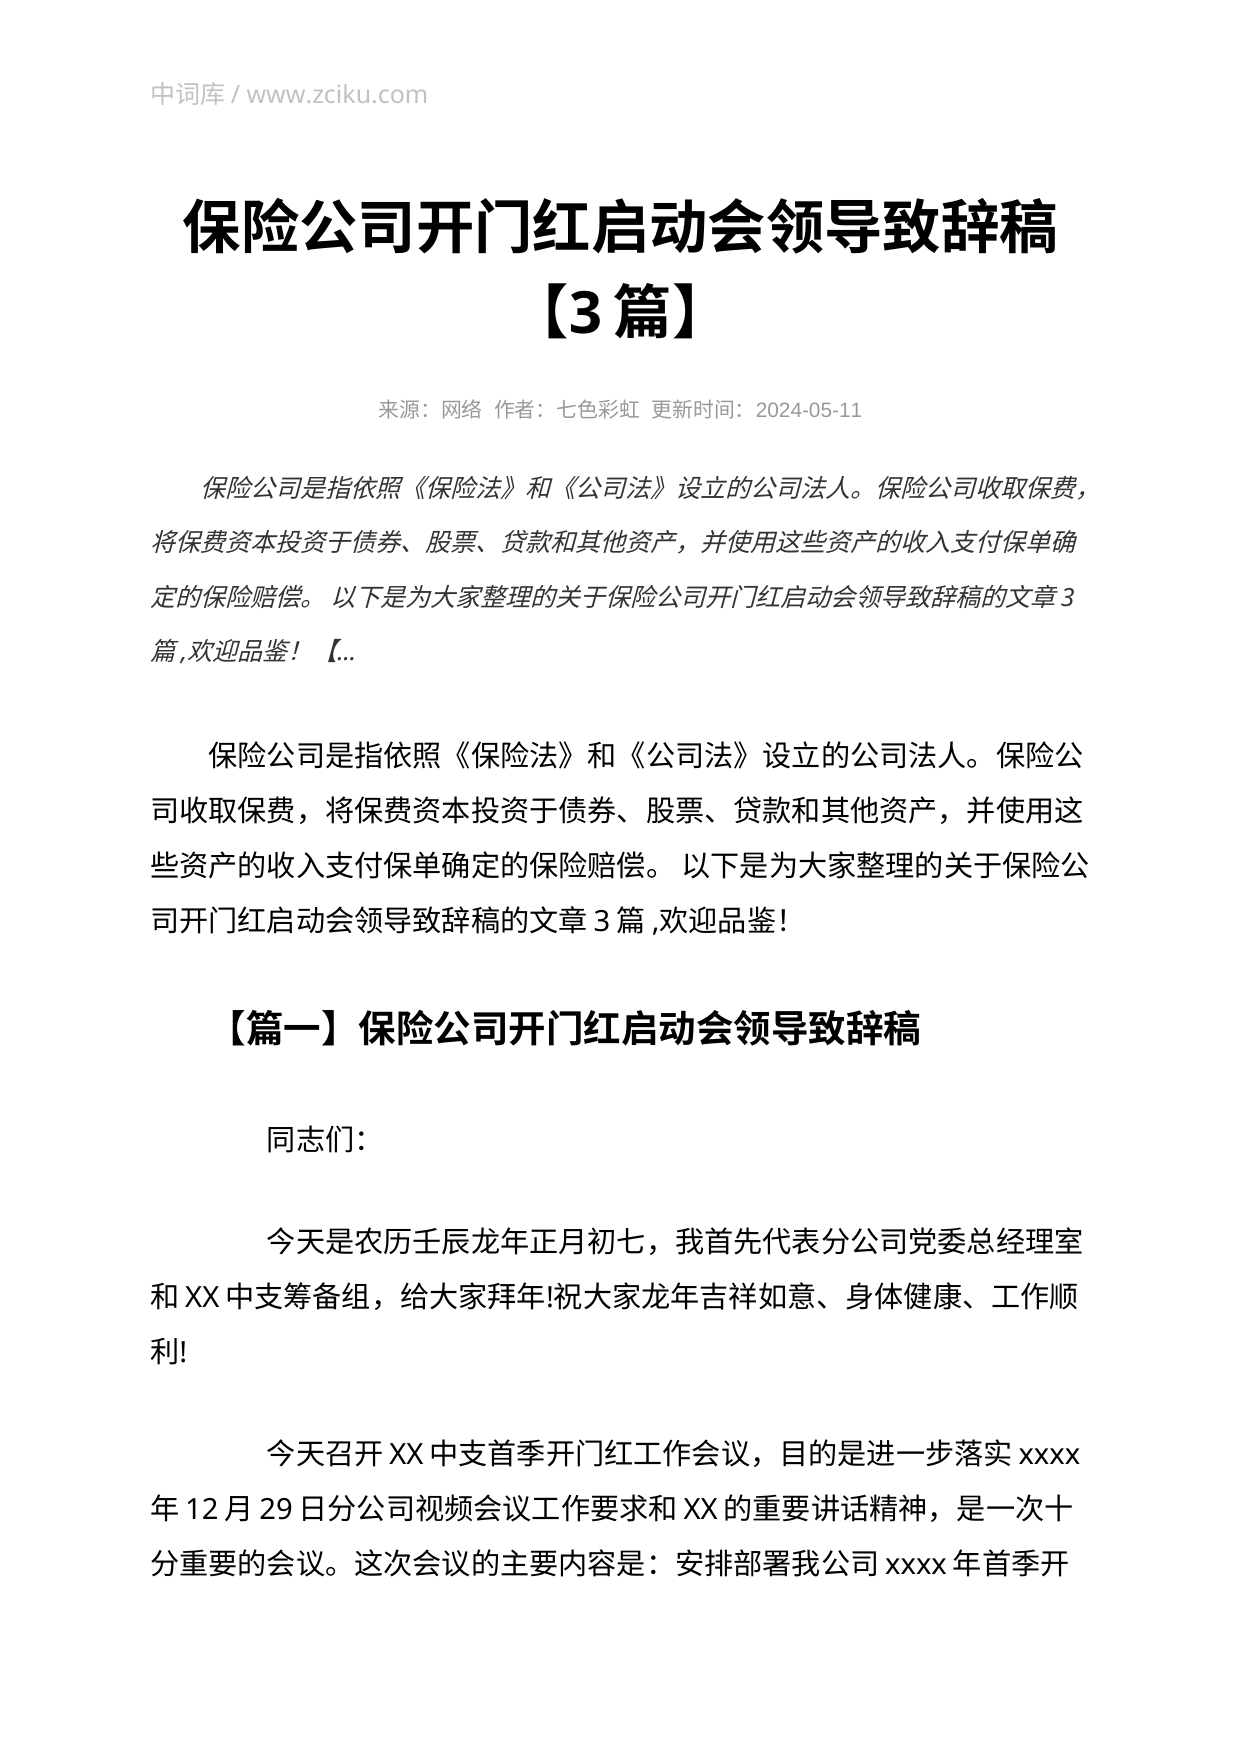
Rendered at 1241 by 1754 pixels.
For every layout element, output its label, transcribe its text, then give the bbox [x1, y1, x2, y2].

text 保险公司是指依照《保险法》和《公司法》设立的公司法人。保险公司收取保费，将保费资本投资于债券、股票、贷款和其他资产，并使用这些资产的收入支付保单确定的保险赔偿。 以下是为大家整理的关于保险公司开门红启动会领导致辞稿的文章3篇 ,欢迎品鉴！ [150, 733, 1090, 940]
text 今天是农历壬辰龙年正月初七，我首先代表分公司党委总经理室和XX中支筹备组，给大家拜年!祝大家龙年吉祥如意、身体健康、工作顺利! [150, 1218, 1090, 1371]
text 来源：网络 作者：七色彩虹 更新时间：2024-05-11 [150, 397, 1090, 421]
subtitle 保险公司开门红启动会领导致辞稿【3篇】 [150, 181, 1090, 351]
text 保险公司是指依照《保险法》和《公司法》设立的公司法人。保险公司收取保费，将保费资本投资于债券、股票、贷款和其他资产，并使用这些资产的收入支付保单确定的保险赔偿。 以下是为大家整理的关于保险公司开门红启动会领导致辞稿的文章3篇 ,欢迎品鉴！【... [150, 468, 1090, 668]
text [150, 1430, 1090, 1583]
text 【篇一】保险公司开门红启动会领导致辞稿 [150, 999, 1090, 1053]
text 同志们： [150, 1117, 1090, 1159]
